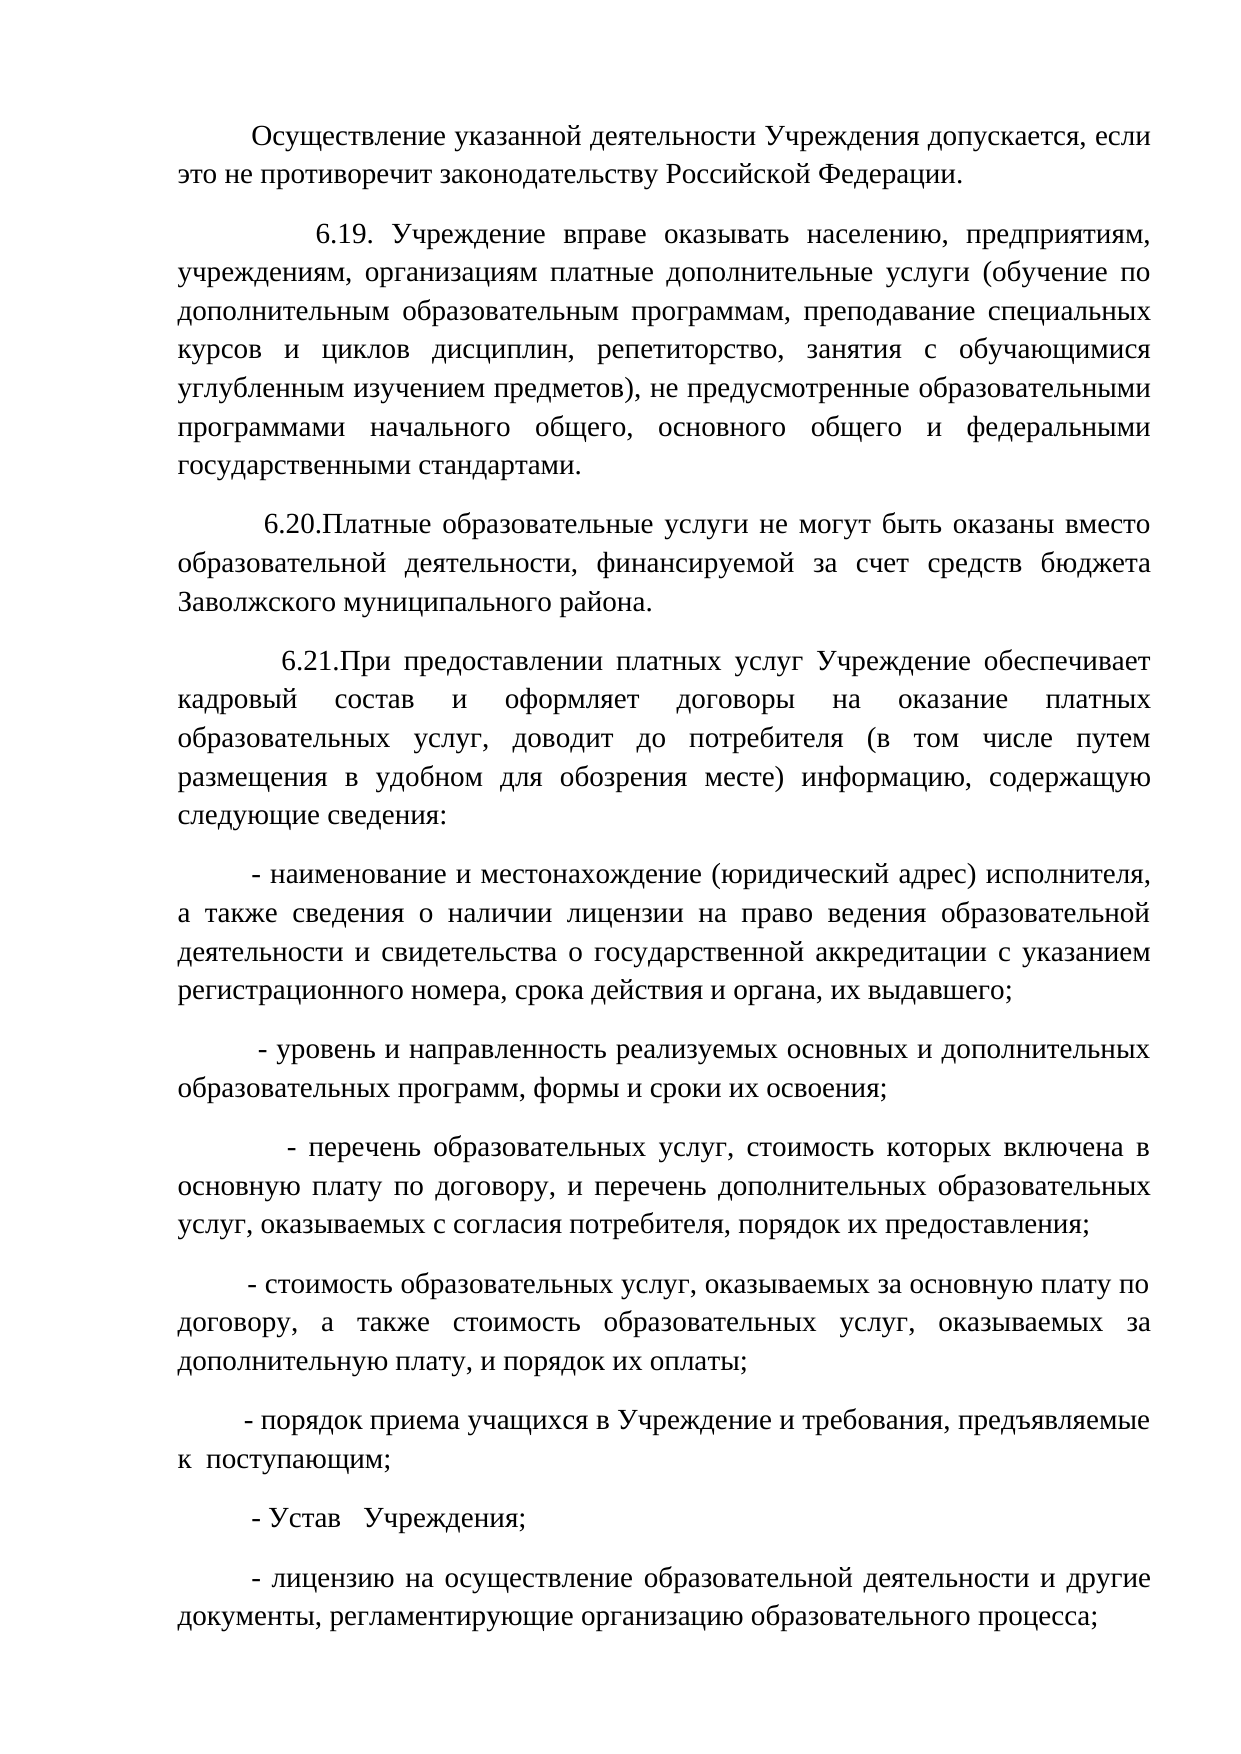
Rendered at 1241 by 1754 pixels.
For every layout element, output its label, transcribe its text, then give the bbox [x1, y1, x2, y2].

text - уровень и направленность реализуемых основных и дополнительных образовательных программ, формы и сроки их освоения; [177, 1032, 1152, 1104]
text 6.20.Платные образовательные услуги не могут быть оказаны вместо образовательной деятельности, финансируемой за счет средств бюджета Заволжского муниципального района. [177, 507, 1152, 617]
text - порядок приема учащихся в Учреждение и требования, предъявляемые к поступающим; [177, 1402, 1152, 1474]
text - наименование и местонахождение (юридический адрес) исполнителя, а также сведения о наличии лицензии на право ведения образовательной деятельности и свидетельства о государственной аккредитации с указанием регистрационного номера, срока действия и органа, их выдавшего; [177, 857, 1152, 1006]
text - стоимость образовательных услуг, оказываемых за основную плату по договору, а также стоимость образовательных услуг, оказываемых за дополнительную плату, и порядок их оплаты; [177, 1266, 1152, 1377]
text - Устав Учреждения; [177, 1500, 1152, 1534]
text 6.21.При предоставлении платных услуг Учреждение обеспечивает кадровый состав и оформляет договоры на оказание платных образовательных услуг, доводит до потребителя (в том числе путем размещения в удобном для обозрения месте) информацию, содержащую следующие сведения: [177, 643, 1152, 831]
text - лицензию на осуществление образовательной деятельности и другие документы, регламентирующие организацию образовательного процесса; [177, 1560, 1152, 1632]
text - перечень образовательных услуг, стоимость которых включена в основную плату по договору, и перечень дополнительных образовательных услуг, оказываемых с согласия потребителя, порядок их предоставления; [177, 1129, 1152, 1240]
text Осуществление указанной деятельности Учреждения допускается, если это не противоречит законодательству Российской Федерации. [177, 118, 1152, 190]
text 6.19. Учреждение вправе оказывать населению, предприятиям, учреждениям, организациям платные дополнительные услуги (обучение по дополнительным образовательным программам, преподавание специальных курсов и циклов дисциплин, репетиторство, занятия с обучающимися углубленным изучением предметов), не предусмотренные образовательными программами начального общего, основного общего и федеральными государственными стандартами. [177, 216, 1152, 481]
